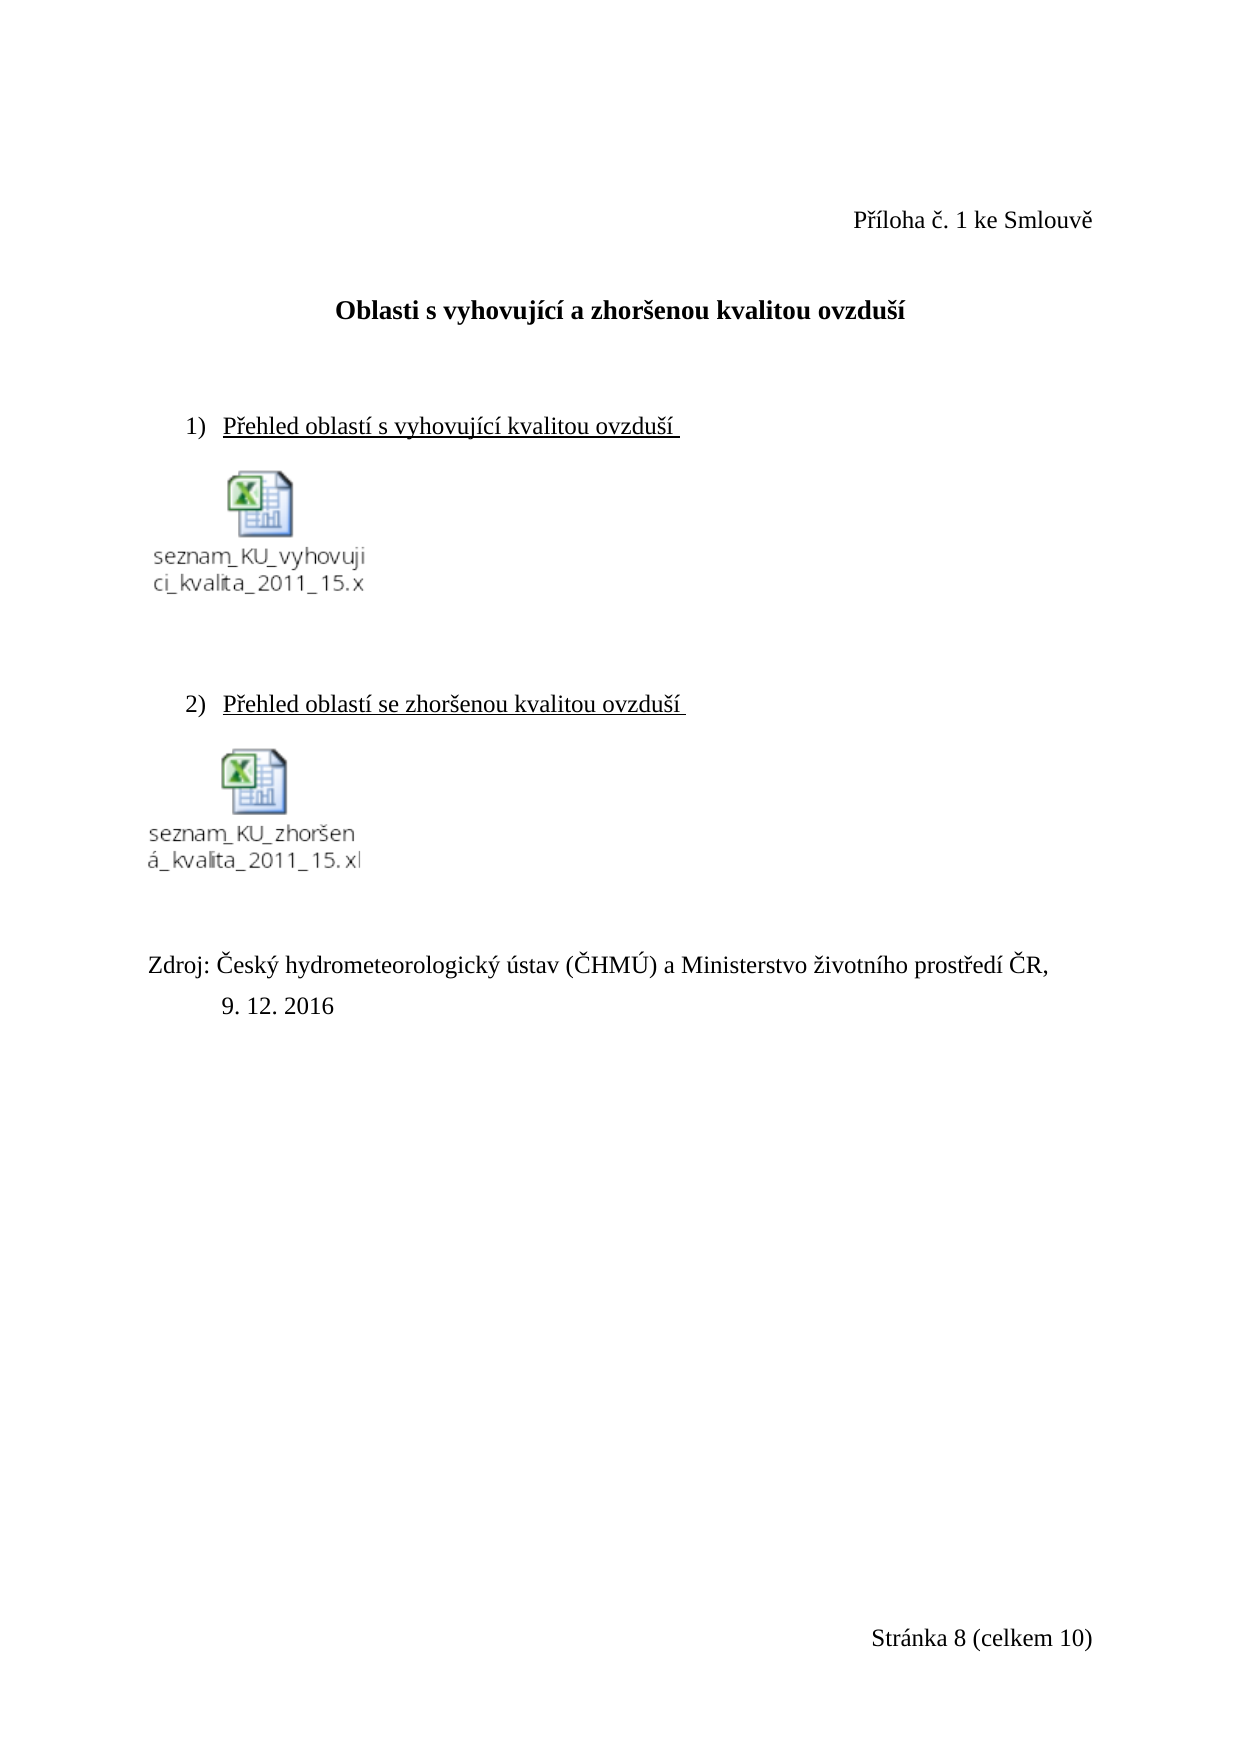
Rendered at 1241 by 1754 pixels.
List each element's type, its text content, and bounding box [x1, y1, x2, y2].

list Přehled oblastí s vyhovující kvalitou ovzduší [185, 411, 1093, 440]
text 9. 12. 2016 [148, 991, 1093, 1020]
text Zdroj: Český hydrometeorologický ústav (ČHMÚ) a Ministerstvo životního prostředí ČR, [148, 950, 1093, 979]
text Příloha č. 1 ke Smlouvě [148, 205, 1093, 234]
text Oblasti s vyhovující a zhoršenou kvalitou ovzduší [148, 294, 1093, 325]
list Přehled oblastí se zhoršenou kvalitou ovzduší [185, 689, 1093, 717]
